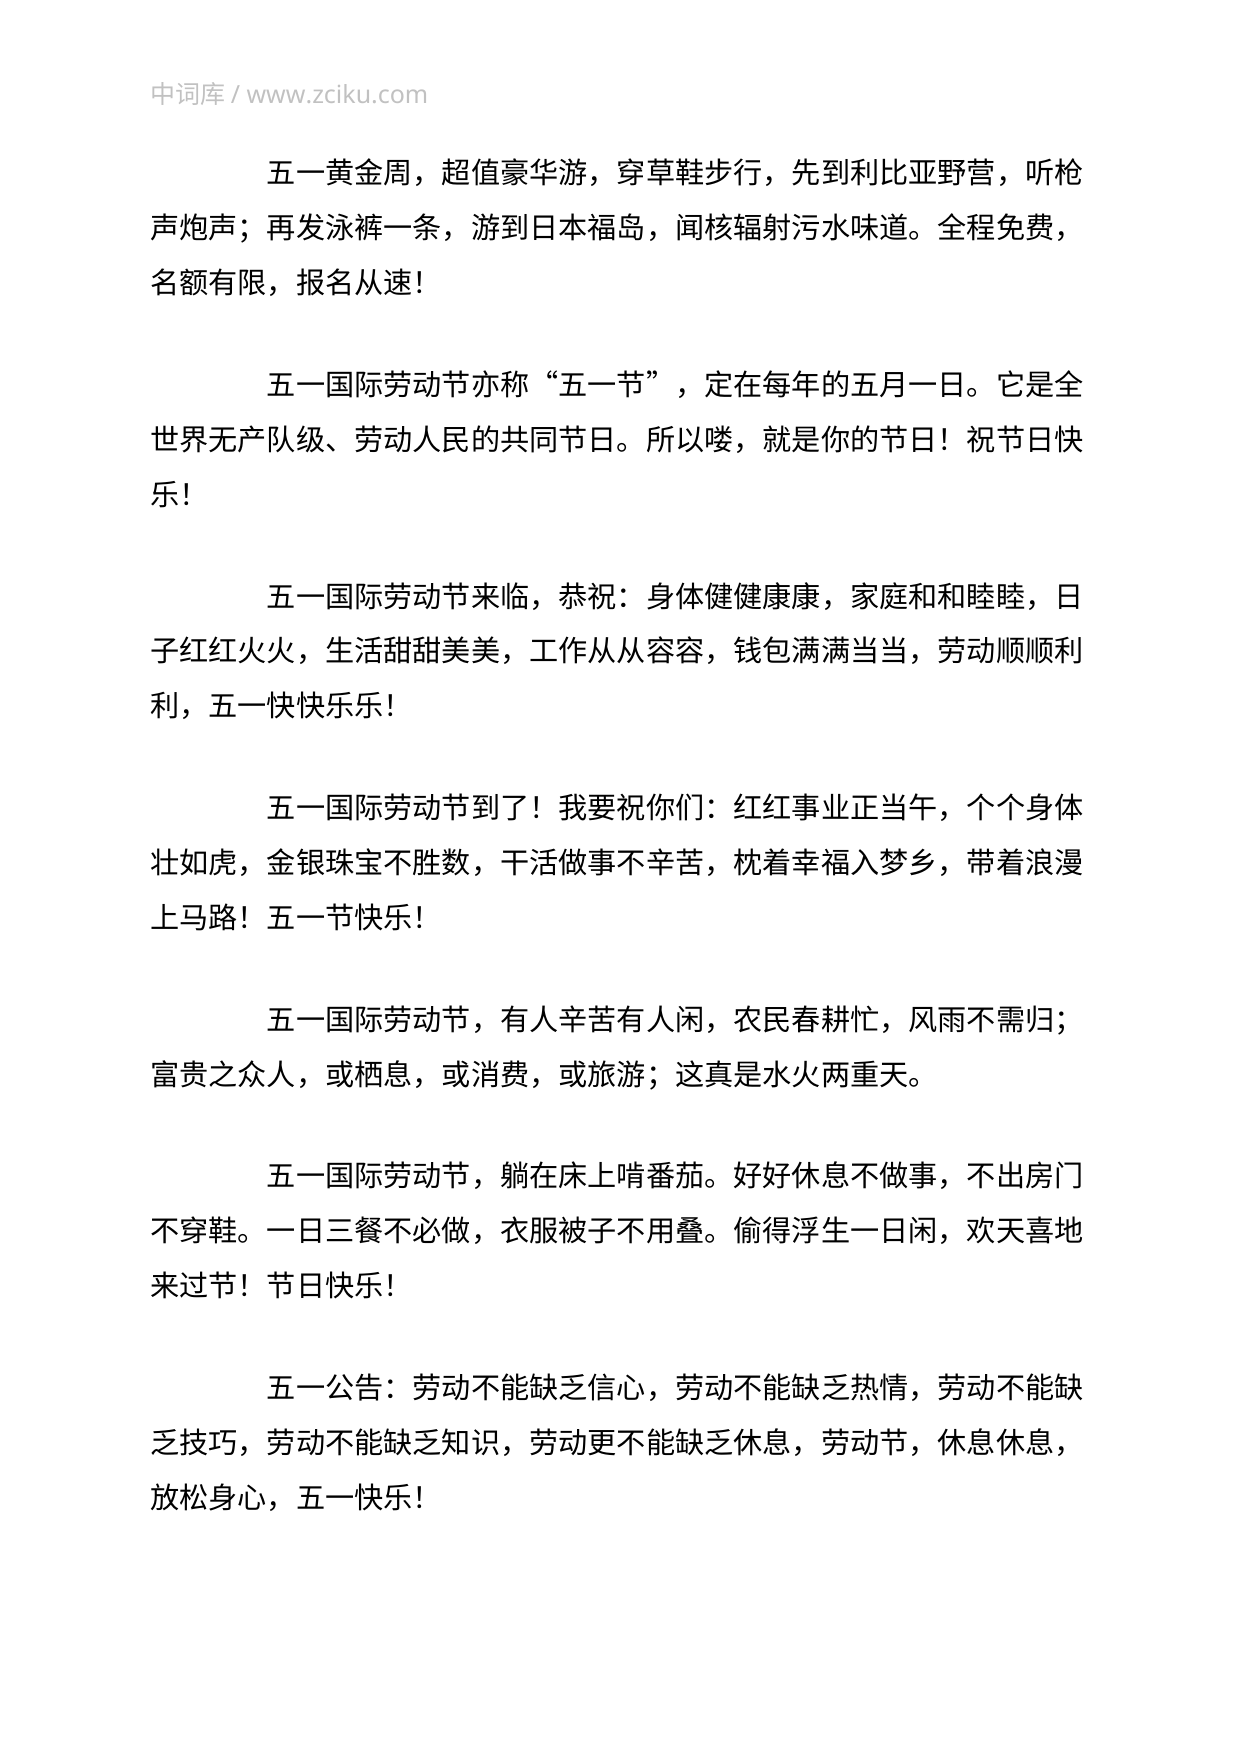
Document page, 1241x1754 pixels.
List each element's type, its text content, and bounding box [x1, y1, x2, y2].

text 五一国际劳动节，躺在床上啃番茄。好好休息不做事，不出房门不穿鞋。一日三餐不必做，衣服被子不用叠。偷得浮生一日闲，欢天喜地来过节！节日快乐！ [150, 1153, 1090, 1305]
text 五一国际劳动节到了！我要祝你们：红红事业正当午，个个身体壮如虎，金银珠宝不胜数，干活做事不辛苦，枕着幸福入梦乡，带着浪漫上马路！五一节快乐！ [150, 785, 1090, 937]
text 五一国际劳动节来临，恭祝：身体健健康康，家庭和和睦睦，日子红红火火，生活甜甜美美，工作从从容容，钱包满满当当，劳动顺顺利利，五一快快乐乐！ [150, 573, 1090, 725]
text 五一国际劳动节，有人辛苦有人闲，农民春耕忙，风雨不需归；富贵之众人，或栖息，或消费，或旅游；这真是水火两重天。 [150, 996, 1090, 1093]
text 五一国际劳动节亦称“五一节”，定在每年的五月一日。它是全世界无产队级、劳动人民的共同节日。所以喽，就是你的节日！祝节日快乐！ [150, 362, 1090, 514]
text 五一公告：劳动不能缺乏信心，劳动不能缺乏热情，劳动不能缺乏技巧，劳动不能缺乏知识，劳动更不能缺乏休息，劳动节，休息休息，放松身心，五一快乐！ [150, 1364, 1090, 1517]
text 五一黄金周，超值豪华游，穿草鞋步行，先到利比亚野营，听枪声炮声；再发泳裤一条，游到日本福岛，闻核辐射污水味道。全程免费，名额有限，报名从速！ [150, 150, 1090, 302]
